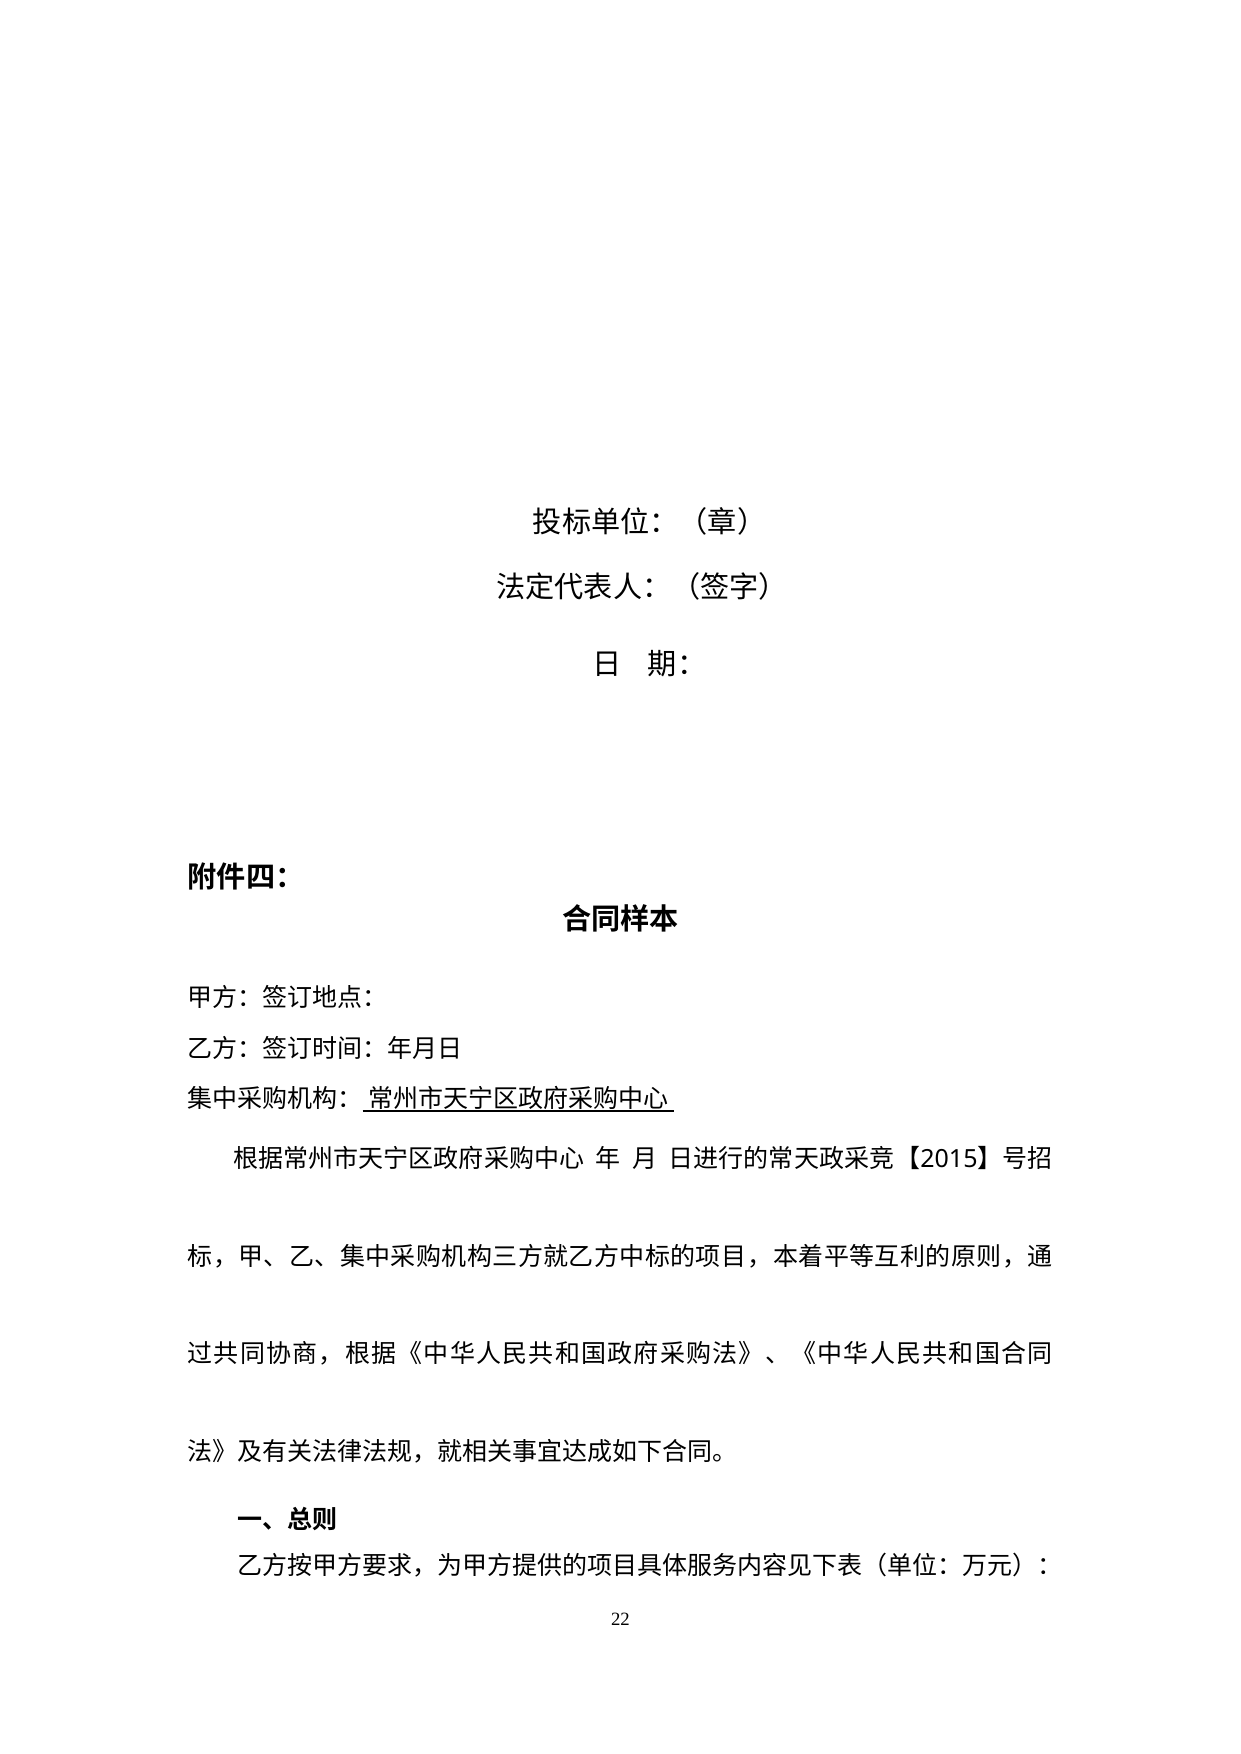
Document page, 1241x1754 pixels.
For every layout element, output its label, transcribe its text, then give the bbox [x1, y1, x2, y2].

text 集中采购机构： 常州市天宁区政府采购中心 [187, 1079, 1053, 1115]
text 甲方：签订地点： [187, 977, 1053, 1014]
text 乙方：签订时间：年月日 [187, 1028, 1053, 1064]
text 法定代表人：（签字） [231, 552, 1053, 617]
text 根据常州市天宁区政府采购中心 年 月 日进行的常天政采竞【2015】号招标，甲、乙、集中采购机构三方就乙方中标的项目，本着平等互利的原则，通过共同协商，根据《中华人民共和国政府采购法》、《中华人民共和国合同法》及有关法律法规，就相关事宜达成如下合同。 [187, 1124, 1053, 1482]
text 投标单位：（章） [187, 487, 1053, 552]
text 日 期： [187, 629, 1053, 694]
text 乙方按甲方要求，为甲方提供的项目具体服务内容见下表（单位：万元）： [187, 1545, 1053, 1581]
text 合同样本 [187, 896, 1053, 938]
text 附件四： [187, 853, 1053, 896]
text 一、总则 [187, 1500, 1053, 1536]
